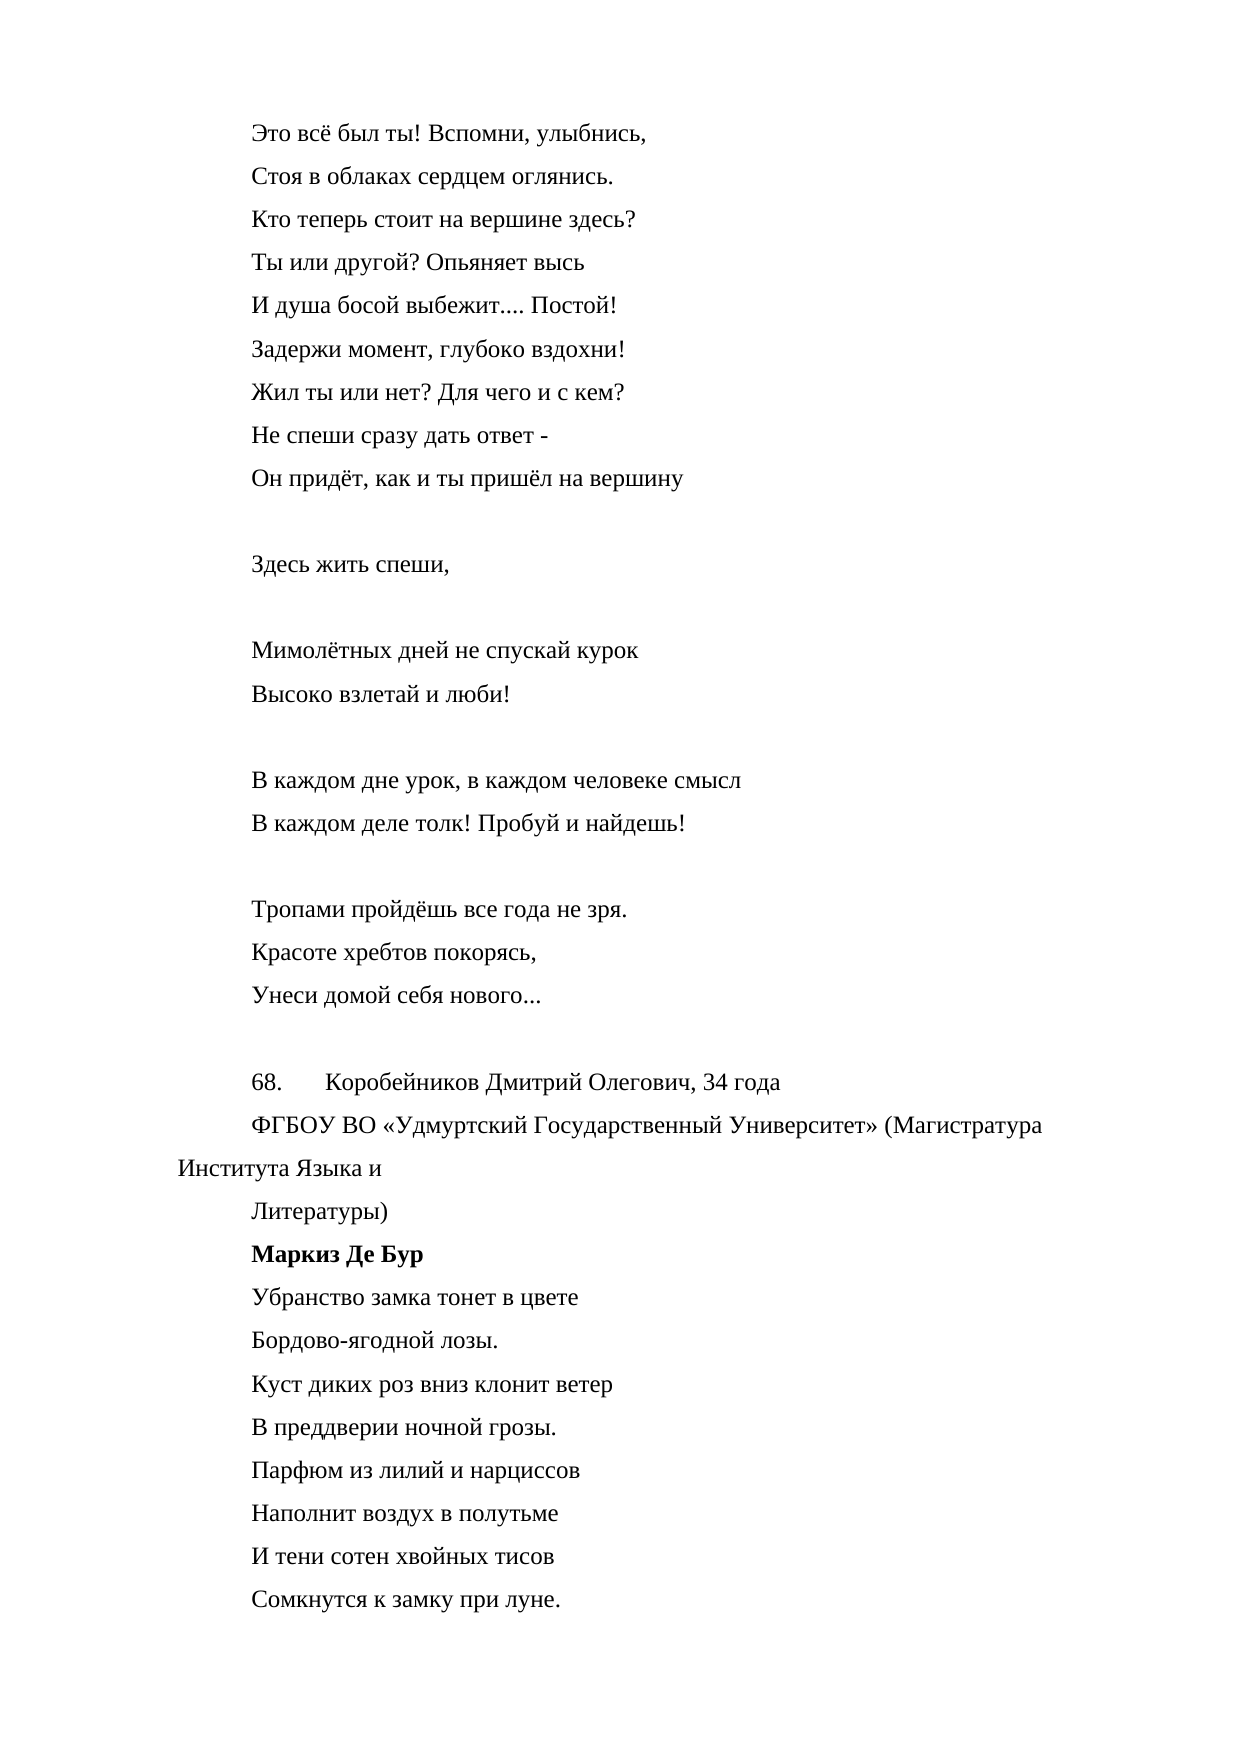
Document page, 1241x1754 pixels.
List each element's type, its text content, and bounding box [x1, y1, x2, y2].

text И душа босой выбежит.... Постой! [177, 291, 1152, 319]
text Мимолётных дней не спускай курок [177, 636, 1152, 664]
text Стоя в облаках сердцем оглянись. [177, 161, 1152, 190]
list Коробейников Дмитрий Олегович, 34 года [177, 1067, 1152, 1096]
text В преддверии ночной грозы. [177, 1412, 1152, 1441]
text Бордово-ягодной лозы. [177, 1326, 1152, 1354]
text Сомкнутся к замку при луне. [177, 1584, 1152, 1613]
text Маркиз Де Бур [177, 1239, 1152, 1268]
text И тени сотен хвойных тисов [177, 1541, 1152, 1570]
text В каждом дне урок, в каждом человеке смысл [177, 765, 1152, 794]
text Кто теперь стоит на вершине здесь? [177, 204, 1152, 233]
text Тропами пройдёшь все года не зря. [177, 894, 1152, 923]
text Он придёт, как и ты пришёл на вершину [177, 463, 1152, 492]
text Литературы) [177, 1196, 1152, 1225]
text Наполнит воздух в полутьме [177, 1498, 1152, 1527]
text Убранство замка тонет в цвете [177, 1282, 1152, 1311]
text Здесь жить спеши, [177, 549, 1152, 578]
text Унеси домой себя нового... [177, 981, 1152, 1009]
text Это всё был ты! Вспомни, улыбнись, [177, 118, 1152, 147]
text ФГБОУ ВО «Удмуртский Государственный Университет» (Магистратура Института Языка и [177, 1110, 1152, 1182]
text Ты или другой? Опьяняет высь [177, 247, 1152, 276]
text Высоко взлетай и люби! [177, 679, 1152, 707]
text Красоте хребтов покорясь, [177, 937, 1152, 966]
text Жил ты или нет? Для чего и с кем? [177, 377, 1152, 406]
text Задержи момент, глубоко вздохни! [177, 334, 1152, 362]
text Не спеши сразу дать ответ - [177, 420, 1152, 449]
text В каждом деле толк! Пробуй и найдешь! [177, 808, 1152, 837]
text Куст диких роз вниз клонит ветер [177, 1369, 1152, 1397]
text Парфюм из лилий и нарциссов [177, 1455, 1152, 1484]
